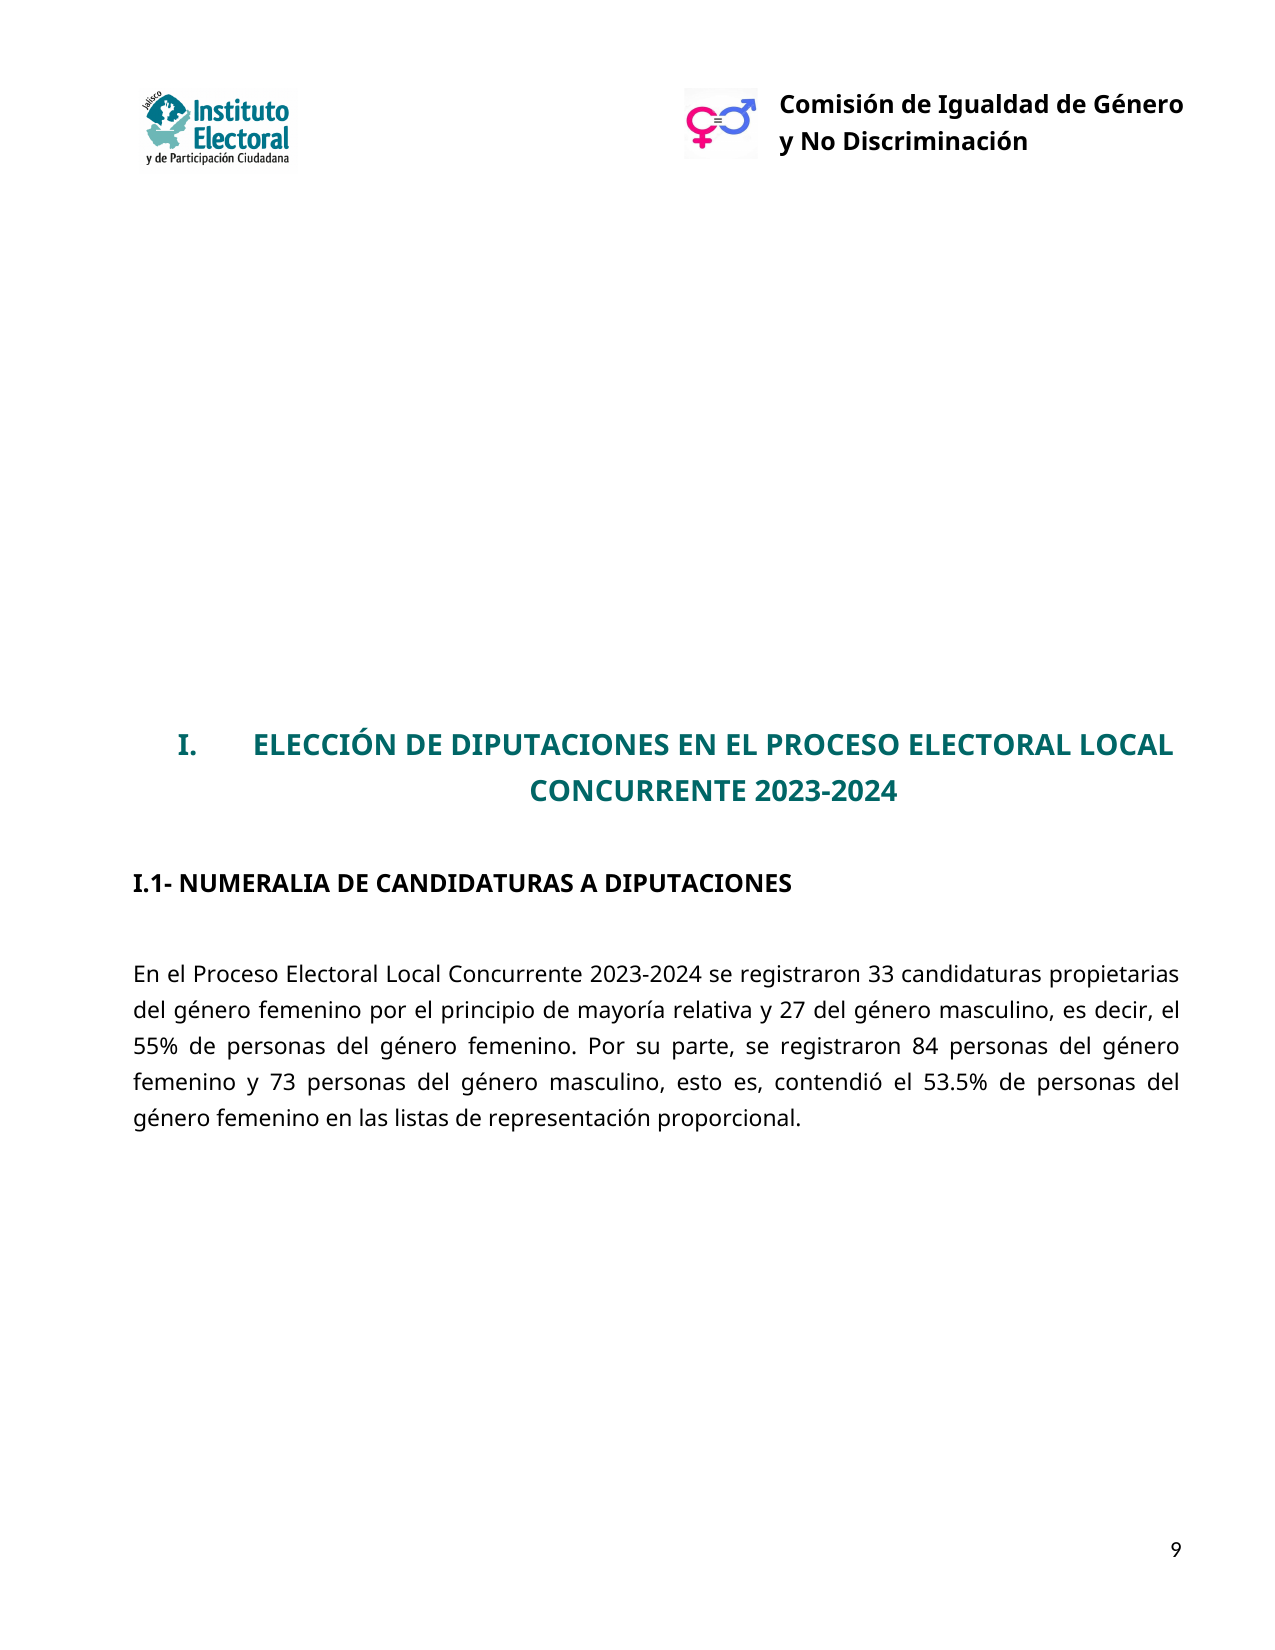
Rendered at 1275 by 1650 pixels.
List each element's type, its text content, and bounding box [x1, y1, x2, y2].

picture [684, 88, 758, 159]
subtitle I.1- NUMERALIA DE CANDIDATURAS A DIPUTACIONES [133, 866, 1221, 900]
subtitle ELECCIÓN DE DIPUTACIONES EN EL PROCESO ELECTORAL LOCAL CONCURRENTE 2023-2024 [170, 724, 1181, 810]
text En el Proceso Electoral Local Concurrente 2023-2024 se registraron 33 candidaturas propietarias del género femenino por el principio de mayoría relativa y 27 del género masculino, es decir, el 55% de personas del género femenino. Por su parte, se registraron 84 personas del género femenino y 73 personas del género masculino, esto es, contendió el 53.5% de personas del género femenino en las listas de representación proporcional. [133, 958, 1181, 1133]
picture [138, 88, 299, 174]
